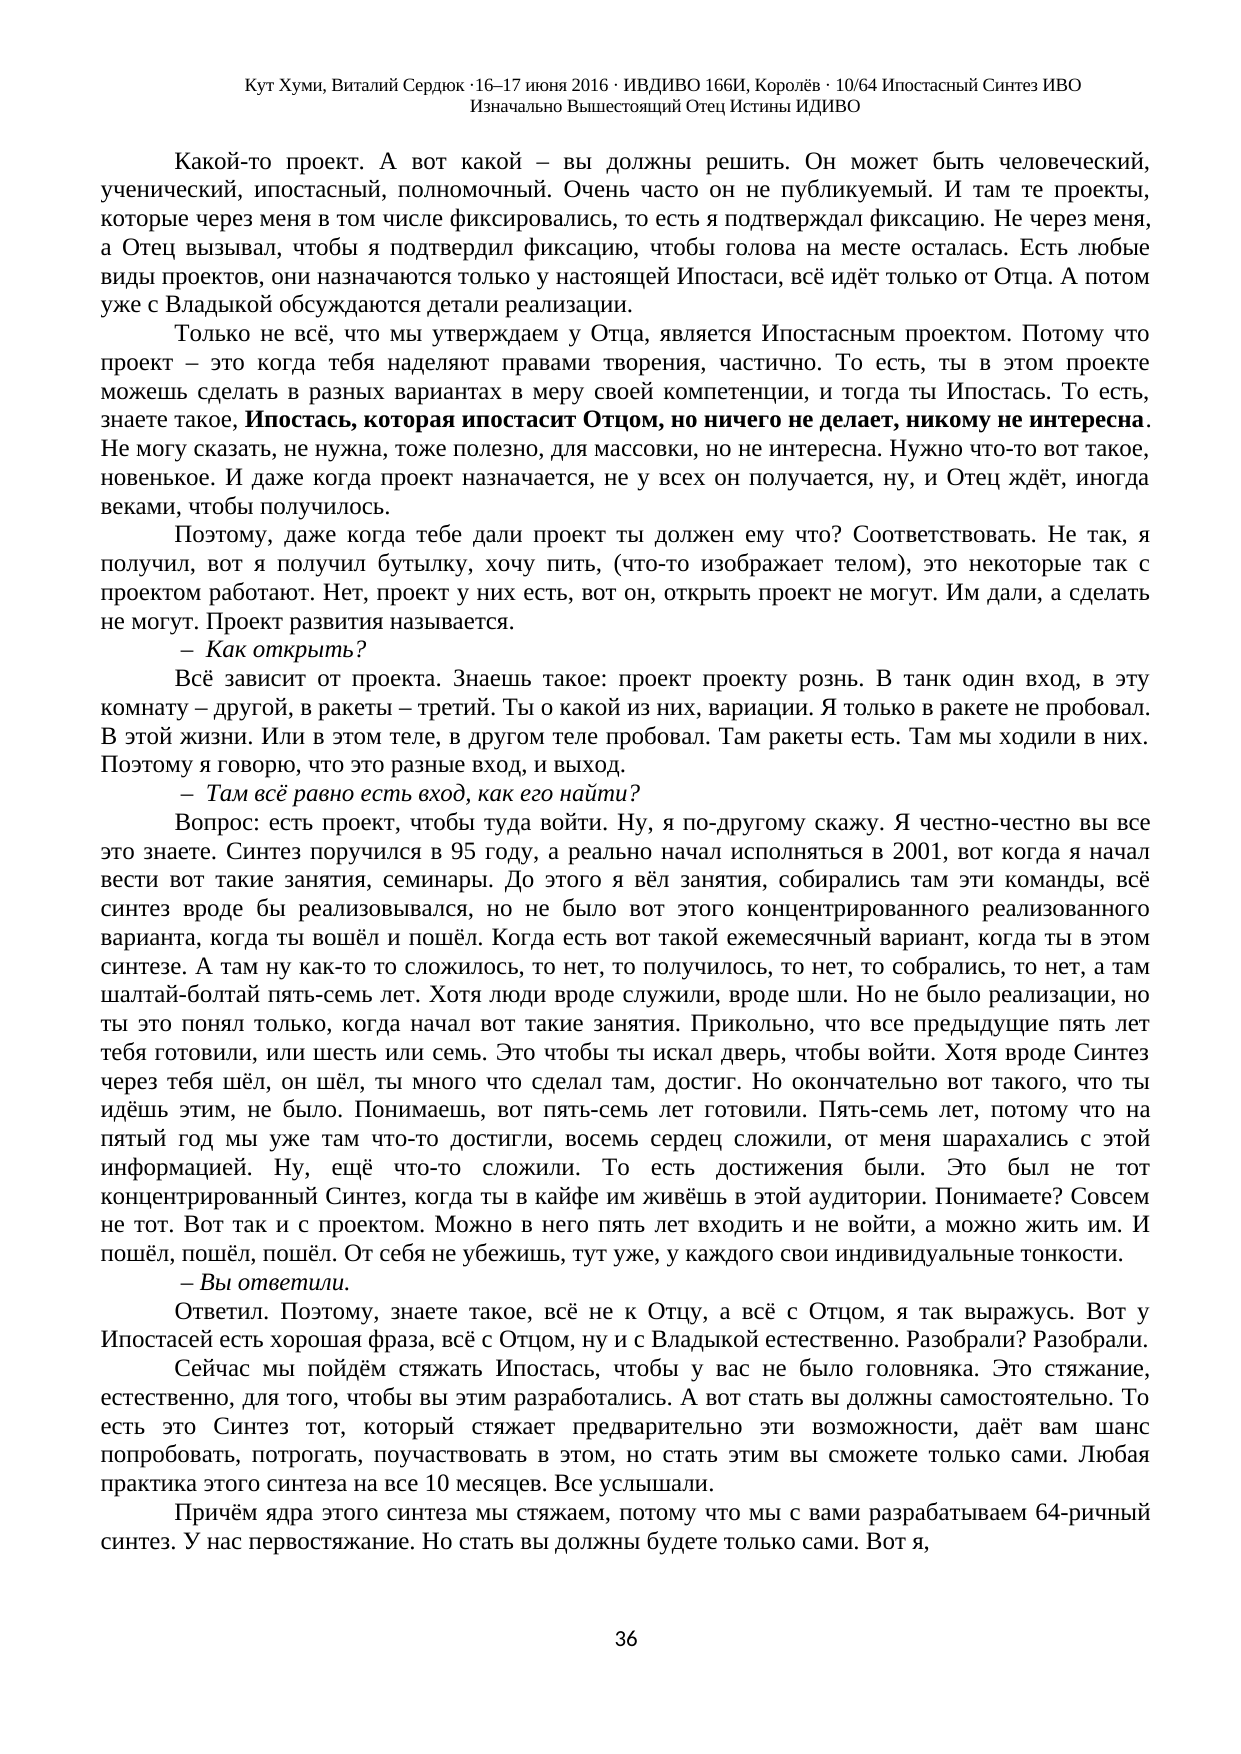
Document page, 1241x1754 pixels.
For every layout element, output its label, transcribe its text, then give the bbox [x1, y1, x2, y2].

text Только не всё, что мы утверждаем у Отца, является Ипостасным проектом. Потому что проект – это когда тебя наделяют правами творения, частично. То есть, ты в этом проекте можешь сделать в разных вариантах в меру своей компетенции, и тогда ты Ипостась. То есть, знаете такое, Ипостась, которая ипостасит Отцом, но ничего не делает, никому не интересна. Не могу сказать, не нужна, тоже полезно, для массовки, но не интересна. Нужно что-то вот такое, новенькое. И даже когда проект назначается, не у всех он получается, ну, и Отец ждёт, иногда веками, чтобы получилось. [100, 318, 1152, 519]
text – Вы ответили. [100, 1267, 1152, 1296]
text Сейчас мы пойдём стяжать Ипостась, чтобы у вас не было головняка. Это стяжание, естественно, для того, чтобы вы этим разработались. А вот стать вы должны самостоятельно. То есть это Синтез тот, который стяжает предварительно эти возможности, даёт вам шанс попробовать, потрогать, поучаствовать в этом, но стать этим вы сможете только сами. Любая практика этого синтеза на все 10 месяцев. Все услышали. [100, 1353, 1152, 1497]
text – Там всё равно есть вход, как его найти? [100, 778, 1152, 807]
text Ответил. Поэтому, знаете такое, всё не к Отцу, а всё с Отцом, я так выражусь. Вот у Ипостасей есть хорошая фраза, всё с Отцом, ну и с Владыкой естественно. Разобрали? Разобрали. [100, 1296, 1152, 1353]
text Причём ядра этого синтеза мы стяжаем, потому что мы с вами разрабатываем 64-ричный синтез. У нас первостяжание. Но стать вы должны будете только сами. Вот я, [100, 1497, 1152, 1554]
text – Как открыть? [100, 634, 1152, 663]
text Всё зависит от проекта. Знаешь такое: проект проекту рознь. В танк один вход, в эту комнату – другой, в ракеты – третий. Ты о какой из них, вариации. Я только в ракете не пробовал. В этой жизни. Или в этом теле, в другом теле пробовал. Там ракеты есть. Там мы ходили в них. Поэтому я говорю, что это разные вход, и выход. [100, 663, 1152, 778]
text Вопрос: есть проект, чтобы туда войти. Ну, я по-другому скажу. Я честно-честно вы все это знаете. Синтез поручился в 95 году, а реально начал исполняться в 2001, вот когда я начал вести вот такие занятия, семинары. До этого я вёл занятия, собирались там эти команды, всё синтез вроде бы реализовывался, но не было вот этого концентрированного реализованного варианта, когда ты вошёл и пошёл. Когда есть вот такой ежемесячный вариант, когда ты в этом синтезе. А там ну как-то то сложилось, то нет, то получилось, то нет, то собрались, то нет, а там шалтай-болтай пять-семь лет. Хотя люди вроде служили, вроде шли. Но не было реализации, но ты это понял только, когда начал вот такие занятия. Прикольно, что все предыдущие пять лет тебя готовили, или шесть или семь. Это чтобы ты искал дверь, чтобы войти. Хотя вроде Синтез через тебя шёл, он шёл, ты много что сделал там, достиг. Но окончательно вот такого, что ты идёшь этим, не было. Понимаешь, вот пять-семь лет готовили. Пять-семь лет, потому что на пятый год мы уже там что-то достигли, восемь сердец сложили, от меня шарахались с этой информацией. Ну, ещё что-то сложили. То есть достижения были. Это был не тот концентрированный Синтез, когда ты в кайфе им живёшь в этой аудитории. Понимаете? Совсем не тот. Вот так и с проектом. Можно в него пять лет входить и не войти, а можно жить им. И пошёл, пошёл, пошёл. От себя не убежишь, тут уже, у каждого свои индивидуальные тонкости. [100, 807, 1152, 1267]
text Поэтому, даже когда тебе дали проект ты должен ему что? Соответствовать. Не так, я получил, вот я получил бутылку, хочу пить, (что-то изображает телом), это некоторые так с проектом работают. Нет, проект у них есть, вот он, открыть проект не могут. Им дали, а сделать не могут. Проект развития называется. [100, 519, 1152, 634]
text Какой-то проект. А вот какой – вы должны решить. Он может быть человеческий, ученический, ипостасный, полномочный. Очень часто он не публикуемый. И там те проекты, которые через меня в том числе фиксировались, то есть я подтверждал фиксацию. Не через меня, а Отец вызывал, чтобы я подтвердил фиксацию, чтобы голова на месте осталась. Есть любые виды проектов, они назначаются только у настоящей Ипостаси, всё идёт только от Отца. А потом уже с Владыкой обсуждаются детали реализации. [100, 146, 1152, 318]
